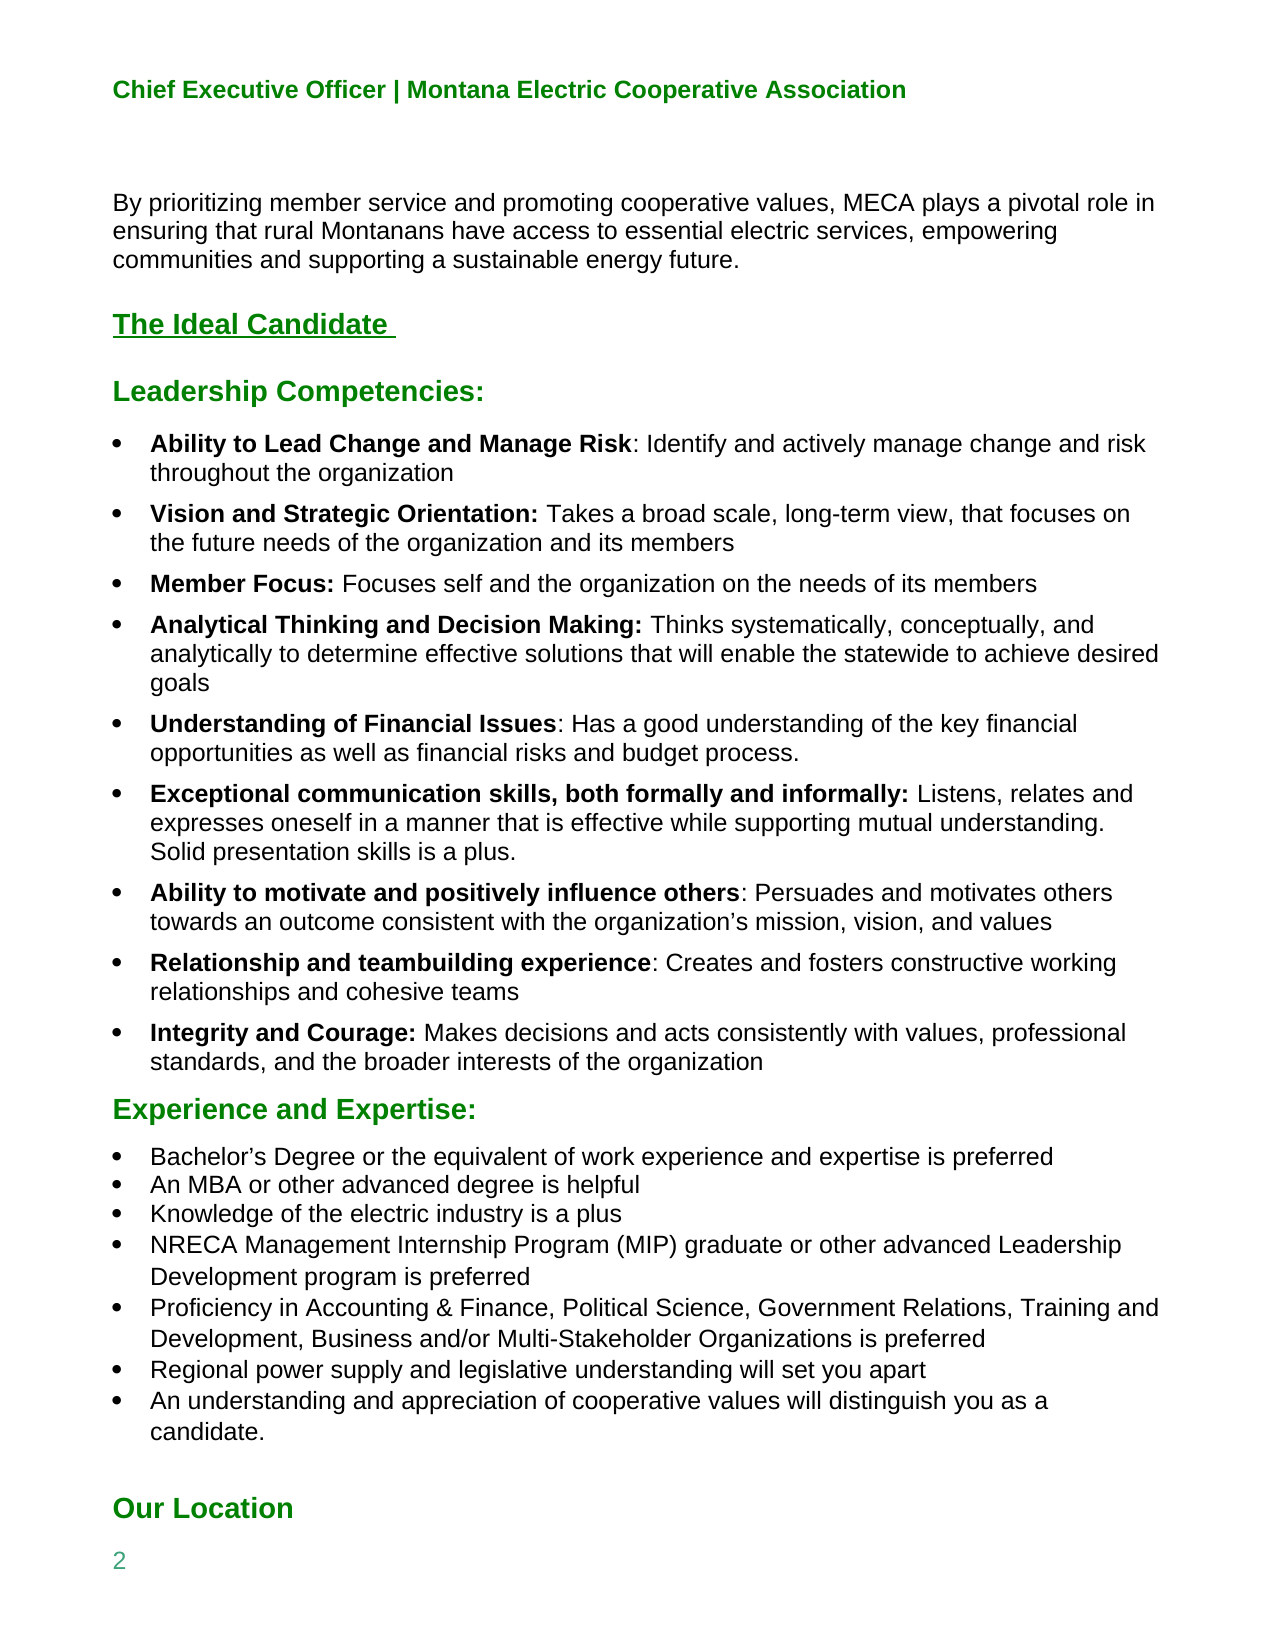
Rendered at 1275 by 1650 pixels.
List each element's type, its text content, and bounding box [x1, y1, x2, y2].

subtitle Leadership Competencies: [112, 374, 1162, 408]
text Relationship and teambuilding experience: Creates and fosters constructive working relationships and cohesive teams [112, 948, 1162, 1006]
text Vision and Strategic Orientation: Takes a broad scale, long-term view, that focuses on the future needs of the organization and its members [112, 499, 1162, 556]
text Ability to Lead Change and Manage Risk: Identify and actively manage change and risk throughout the organization [112, 429, 1162, 486]
text The Ideal Candidate [112, 307, 1162, 341]
list Regional power supply and legislative understanding will set you apart [112, 1355, 1162, 1384]
list Experience and Expertise: [112, 1088, 1162, 1126]
text Exceptional communication skills, both formally and informally: Listens, relates and expresses oneself in a manner that is effective while supporting mutual understanding. Solid presentation skills is a plus. [112, 779, 1162, 866]
list An MBA or other advanced degree is helpful [112, 1170, 1162, 1199]
list Bachelor’s Degree or the equivalent of work experience and expertise is preferred [112, 1142, 1162, 1170]
text Integrity and Courage: Makes decisions and acts consistently with values, professional standards, and the broader interests of the organization [112, 1018, 1162, 1076]
text Member Focus: Focuses self and the organization on the needs of its members [112, 569, 1162, 598]
list Knowledge of the electric industry is a plus [112, 1199, 1162, 1228]
text Analytical Thinking and Decision Making: Thinks systematically, conceptually, and analytically to determine effective solutions that will enable the statewide to achieve desired goals [112, 610, 1162, 697]
list NRECA Management Internship Program (MIP) graduate or other advanced Leadership Development program is preferred [112, 1230, 1162, 1290]
text By prioritizing member service and promoting cooperative values, MECA plays a pivotal role in ensuring that rural Montanans have access to essential electric services, empowering communities and supporting a sustainable energy future. [112, 187, 1162, 274]
list Proficiency in Accounting & Finance, Political Science, Government Relations, Training and Development, Business and/or Multi-Stakeholder Organizations is preferred [112, 1293, 1162, 1352]
text Ability to motivate and positively influence others: Persuades and motivates others towards an outcome consistent with the organization’s mission, vision, and values [112, 878, 1162, 936]
subtitle Our Location [112, 1491, 1162, 1525]
list An understanding and appreciation of cooperative values will distinguish you as a candidate. [112, 1386, 1162, 1446]
text Understanding of Financial Issues: Has a good understanding of the key financial opportunities as well as financial risks and budget process. [112, 709, 1162, 767]
